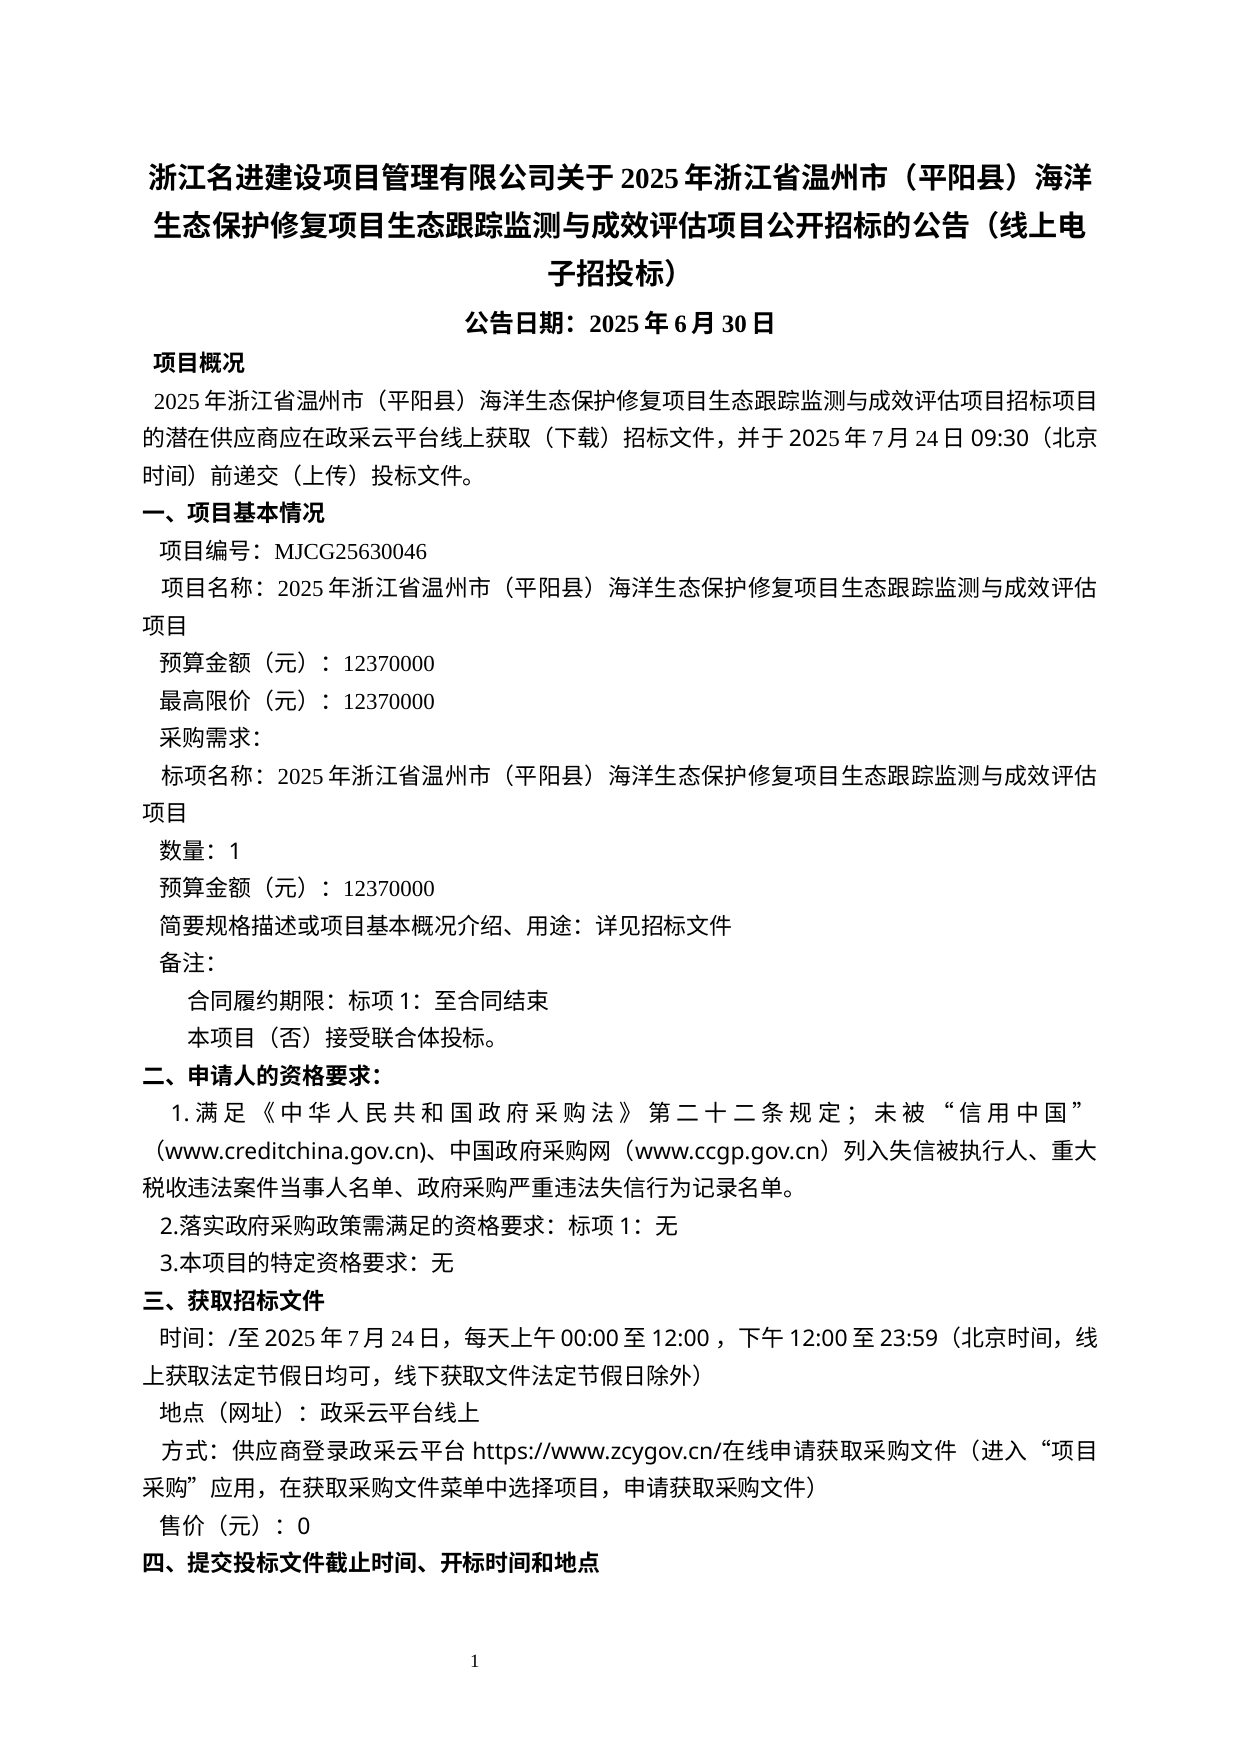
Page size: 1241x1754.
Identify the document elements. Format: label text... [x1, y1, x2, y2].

text 备注： [142, 942, 1098, 979]
text 采购需求： [142, 717, 1098, 754]
text 公告日期：2025年6月30日 [142, 294, 1098, 342]
text 二、申请人的资格要求： [142, 1054, 1098, 1092]
text 预算金额（元）：12370000 [142, 867, 1098, 904]
text 简要规格描述或项目基本概况介绍、用途：详见招标文件 [142, 904, 1098, 942]
text 最高限价（元）：12370000 [142, 679, 1098, 717]
text 标项名称：2025年浙江省温州市（平阳县）海洋生态保护修复项目生态跟踪监测与成效评估项目 [142, 754, 1098, 829]
text 一、项目基本情况 [142, 492, 1098, 529]
text 项目名称：2025年浙江省温州市（平阳县）海洋生态保护修复项目生态跟踪监测与成效评估项目 [142, 567, 1098, 642]
text 浙江名进建设项目管理有限公司关于2025年浙江省温州市（平阳县）海洋生态保护修复项目生态跟踪监测与成效评估项目公开招标的公告（线上电子招投标） [142, 150, 1098, 294]
text 售价（元）：0 [142, 1504, 1098, 1542]
text 地点（网址）：政采云平台线上 [142, 1392, 1098, 1429]
text 2025年浙江省温州市（平阳县）海洋生态保护修复项目生态跟踪监测与成效评估项目招标项目的潜在供应商应在政采云平台线上获取（下载）招标文件，并于2025年7月24日 09:30（北京时间）前递交（上传）投标文件。 [142, 379, 1098, 492]
text 3.本项目的特定资格要求：无 [142, 1242, 1098, 1279]
text 预算金额（元）：12370000 [142, 642, 1098, 679]
text 1.满足《中华人民共和国政府采购法》第二十二条规定；未被“信用中国”（www.creditchina.gov.cn)、中国政府采购网（www.ccgp.gov.cn）列入失信被执行人、重大税收违法案件当事人名单、政府采购严重违法失信行为记录名单。 [142, 1092, 1098, 1204]
text 时间：/至2025年7月24日，每天上午00:00至12:00 ，下午12:00至23:59（北京时间，线上获取法定节假日均可，线下获取文件法定节假日除外） [142, 1317, 1098, 1392]
text 数量：1 [142, 829, 1098, 867]
text 四、提交投标文件截止时间、开标时间和地点 [142, 1542, 1098, 1579]
text 合同履约期限：标项1：至合同结束 [142, 979, 1098, 1017]
text 项目编号：MJCG25630046 [142, 529, 1098, 567]
text 本项目（否）接受联合体投标。 [142, 1017, 1098, 1054]
text 三、获取招标文件 [142, 1279, 1098, 1317]
text 项目概况 [142, 342, 1098, 379]
text 2.落实政府采购政策需满足的资格要求：标项1：无 [142, 1204, 1098, 1242]
text 方式：供应商登录政采云平台https://www.zcygov.cn/在线申请获取采购文件（进入“项目采购”应用，在获取采购文件菜单中选择项目，申请获取采购文件） [142, 1429, 1098, 1504]
